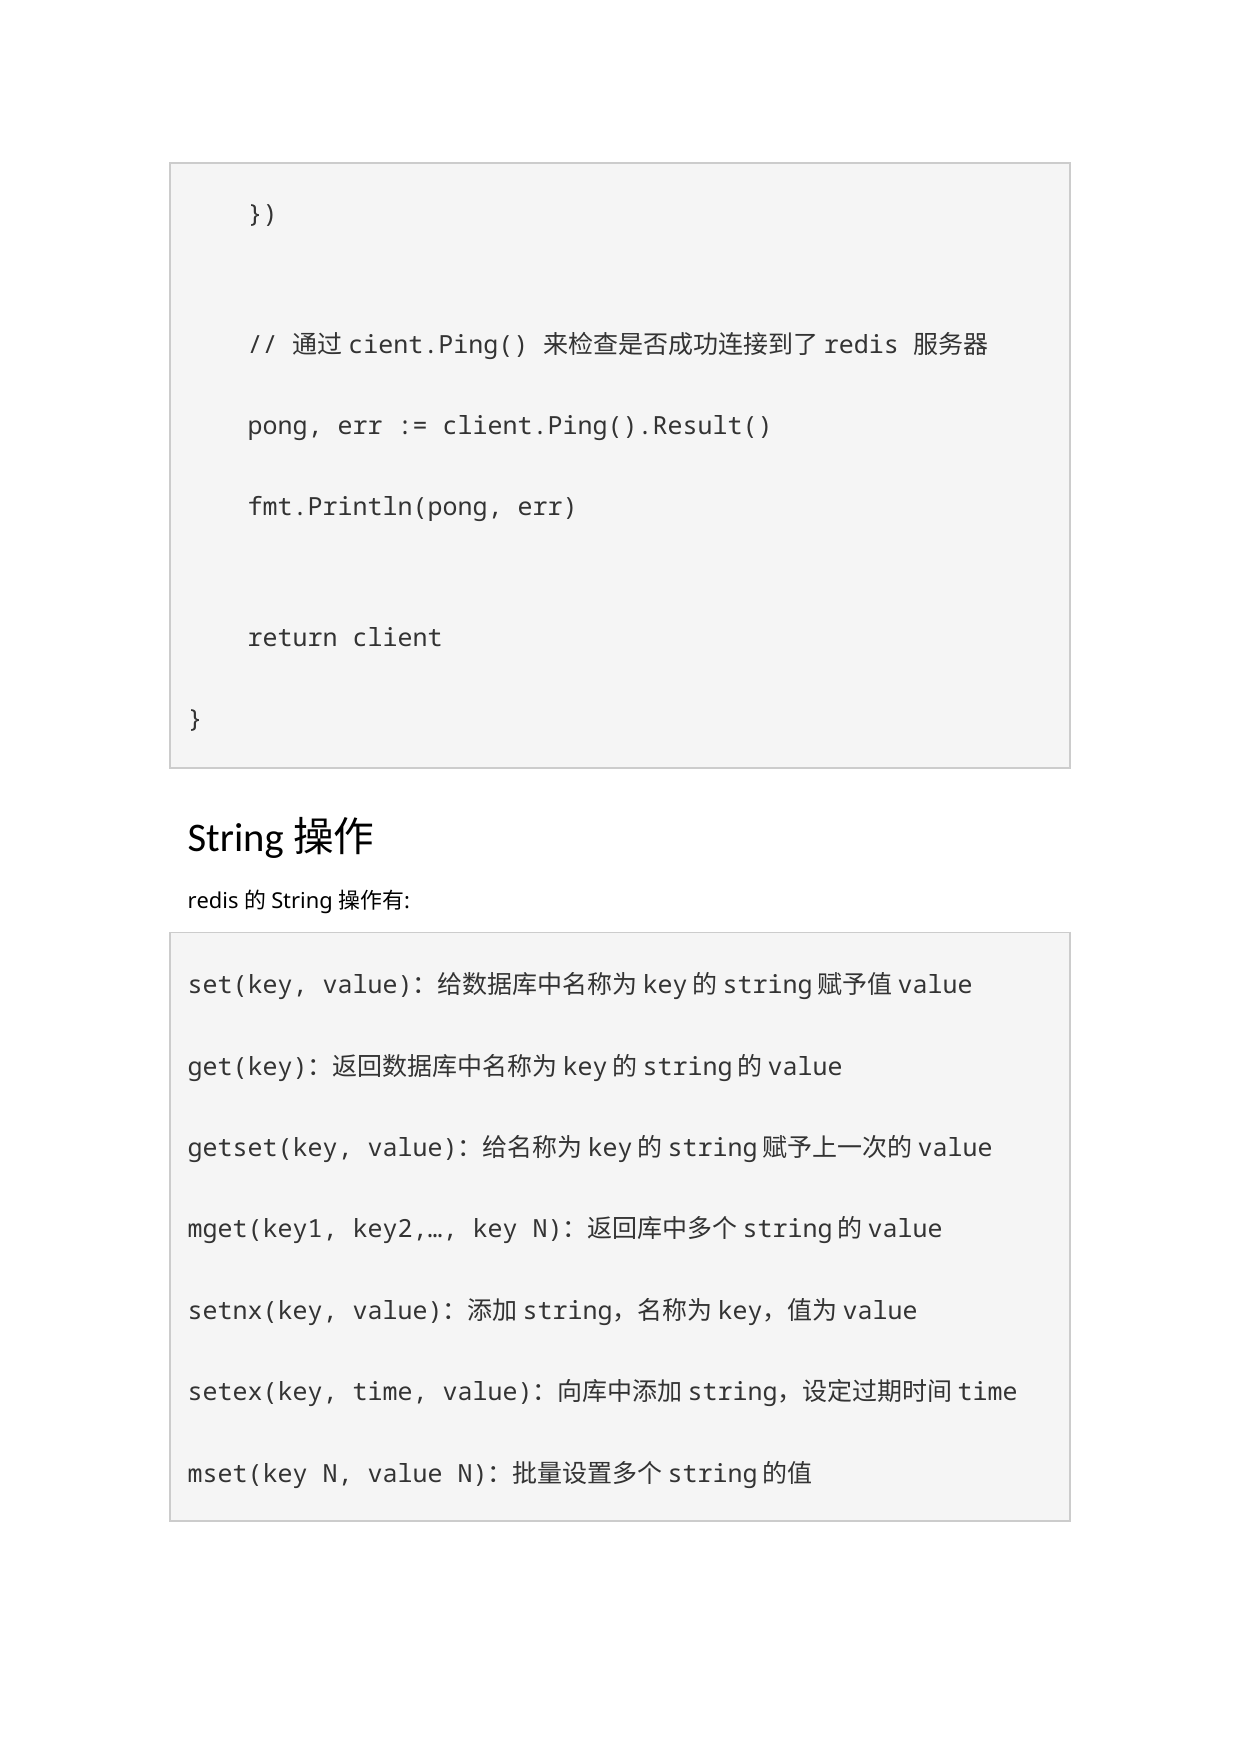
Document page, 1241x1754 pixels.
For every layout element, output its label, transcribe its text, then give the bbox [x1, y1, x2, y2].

text get(key)：返回数据库中名称为key的string的value [171, 1013, 1069, 1095]
text String 操作 [187, 801, 1053, 866]
text } [171, 667, 1069, 767]
text getset(key, value)：给名称为key的string赋予上一次的value [171, 1095, 1069, 1176]
text // 通过 cient.Ping() 来检查是否成功连接到了 redis 服务器 [171, 292, 1069, 374]
text }) [171, 164, 1069, 243]
text mget(key1, key2,…, key N)：返回库中多个string的value [171, 1176, 1069, 1258]
text pong, err := client.Ping().Result() [171, 374, 1069, 455]
text return client [171, 586, 1069, 667]
text redis 的 String 操作有: [187, 883, 1053, 915]
text mset(key N, value N)：批量设置多个string的值 [171, 1421, 1069, 1520]
text set(key, value)：给数据库中名称为key的string赋予值value [171, 933, 1069, 1013]
text setex(key, time, value)：向库中添加string，设定过期时间time [171, 1339, 1069, 1421]
text fmt.Println(pong, err) [171, 455, 1069, 537]
text setnx(key, value)：添加string，名称为key，值为value [171, 1258, 1069, 1339]
